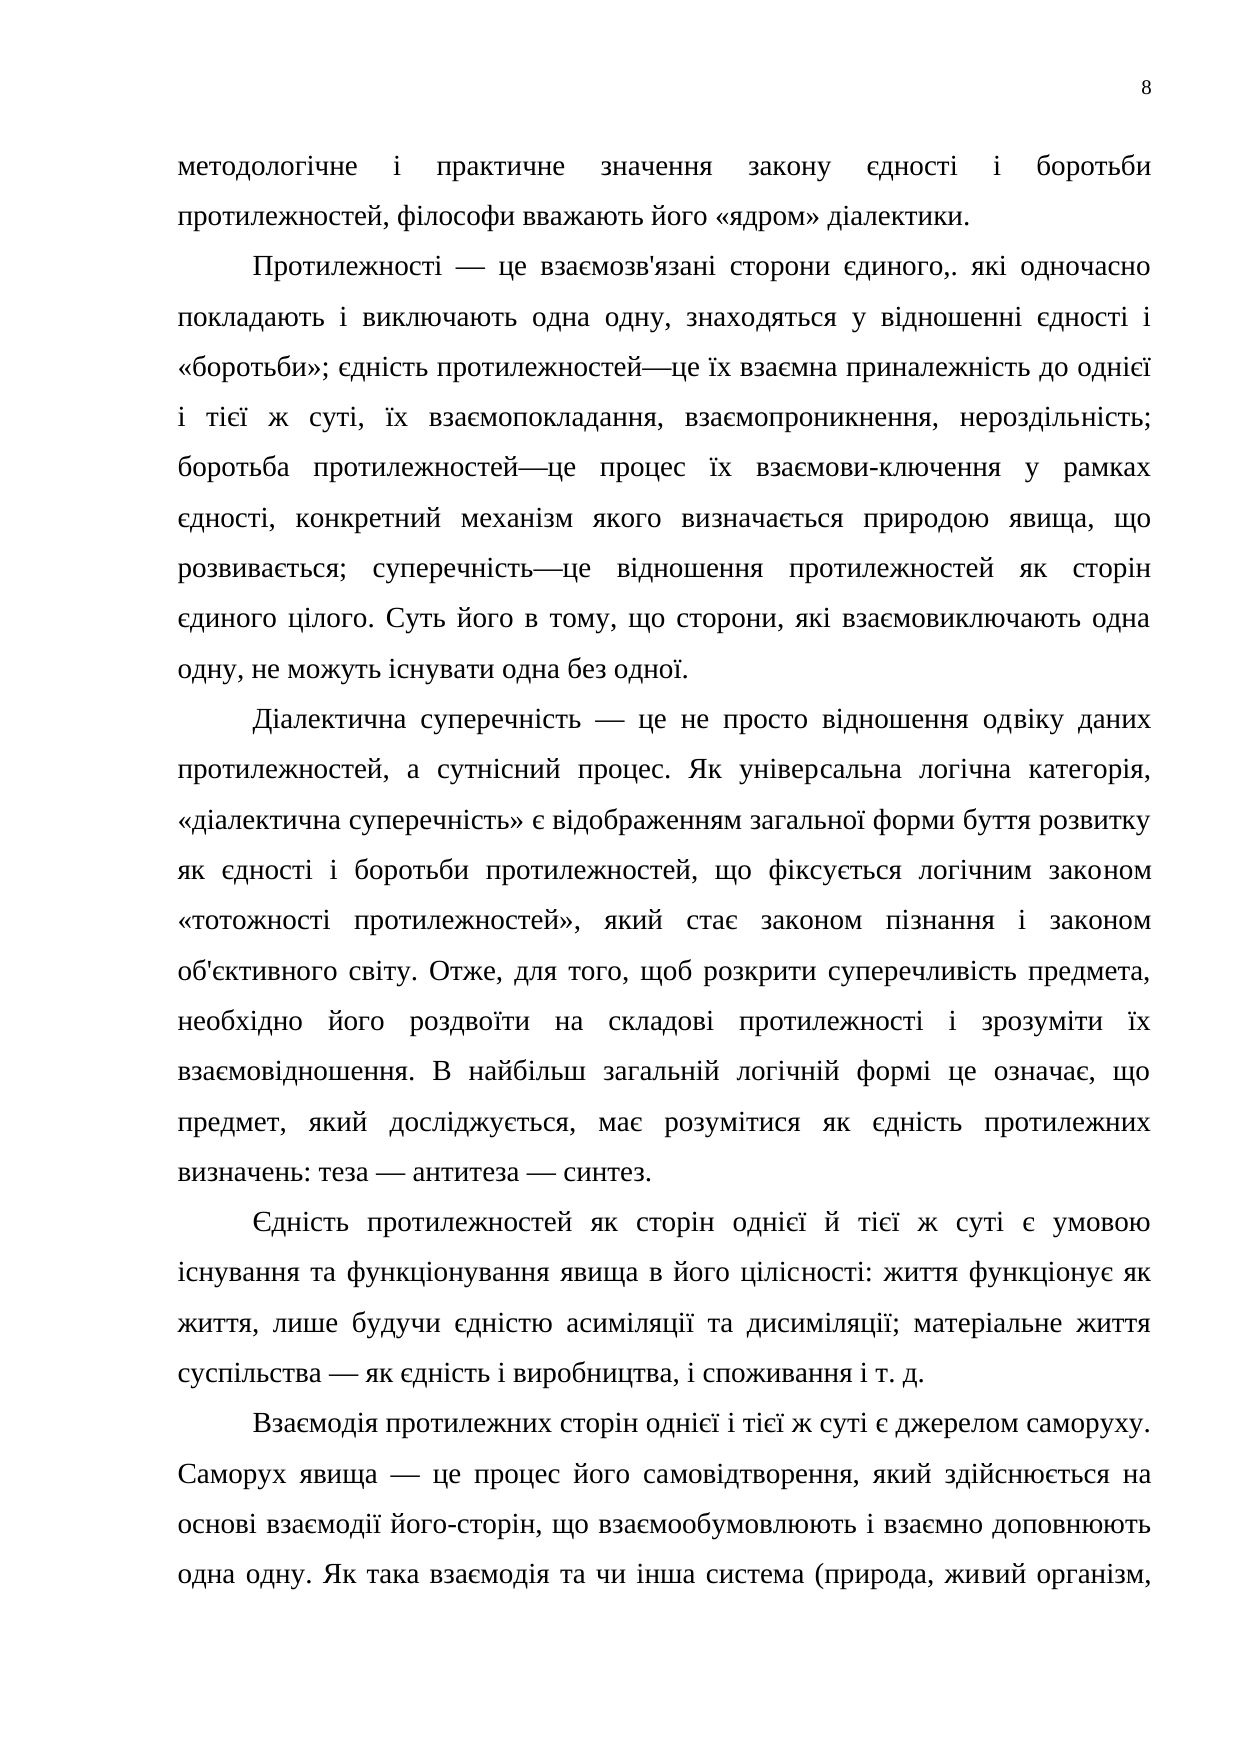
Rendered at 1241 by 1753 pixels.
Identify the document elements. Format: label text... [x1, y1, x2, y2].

text Діалектична суперечність — це не просто відношення одвіку даних протилежностей, а сутнісний процес. Як універсальна логічна категорія, «діалектична суперечність» є відображенням загальної форми буття розвитку як єдності і боротьби протилежностей, що фіксується логічним законом «тотожності протилежностей», який стає законом пізнання і законом об'єктивного світу. Отже, для того, щоб розкрити суперечливість предмета, необхідно його роздвоїти на складові протилежності і зрозуміти їх взаємовідношення. В найбільш загальній логічній формі це означає, що предмет, який досліджується, має розумітися як єдність протилежних визначень: теза — антитеза — синтез. [177, 701, 1152, 1187]
text Протилежності — це взаємозв'язані сторони єдиного,. які одночасно покладають і виключають одна одну, знаходяться у відношенні єдності і «боротьби»; єдність протилежностей—це їх взаємна приналежність до однієї і тієї ж суті, їх взаємопокладання, взаємопроникнення, нероздільність; боротьба протилежностей—це процес їх взаємови-ключення у рамках єдності, конкретний механізм якого визначається природою явища, що розвивається; суперечність—це відношення протилежностей як сторін єдиного цілого. Суть його в тому, що сторони, які взаємовиключають одна одну, не можуть існувати одна без одної. [177, 248, 1152, 684]
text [177, 148, 1152, 232]
text Єдність протилежностей як сторін однієї й тієї ж суті є умовою існування та функціонування явища в його цілісності: життя функціонує як життя, лише будучи єдністю асиміляції та дисиміляції; матеріальне життя суспільства — як єдність і виробництва, і споживання і т. д. [177, 1204, 1152, 1389]
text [177, 1406, 1152, 1590]
